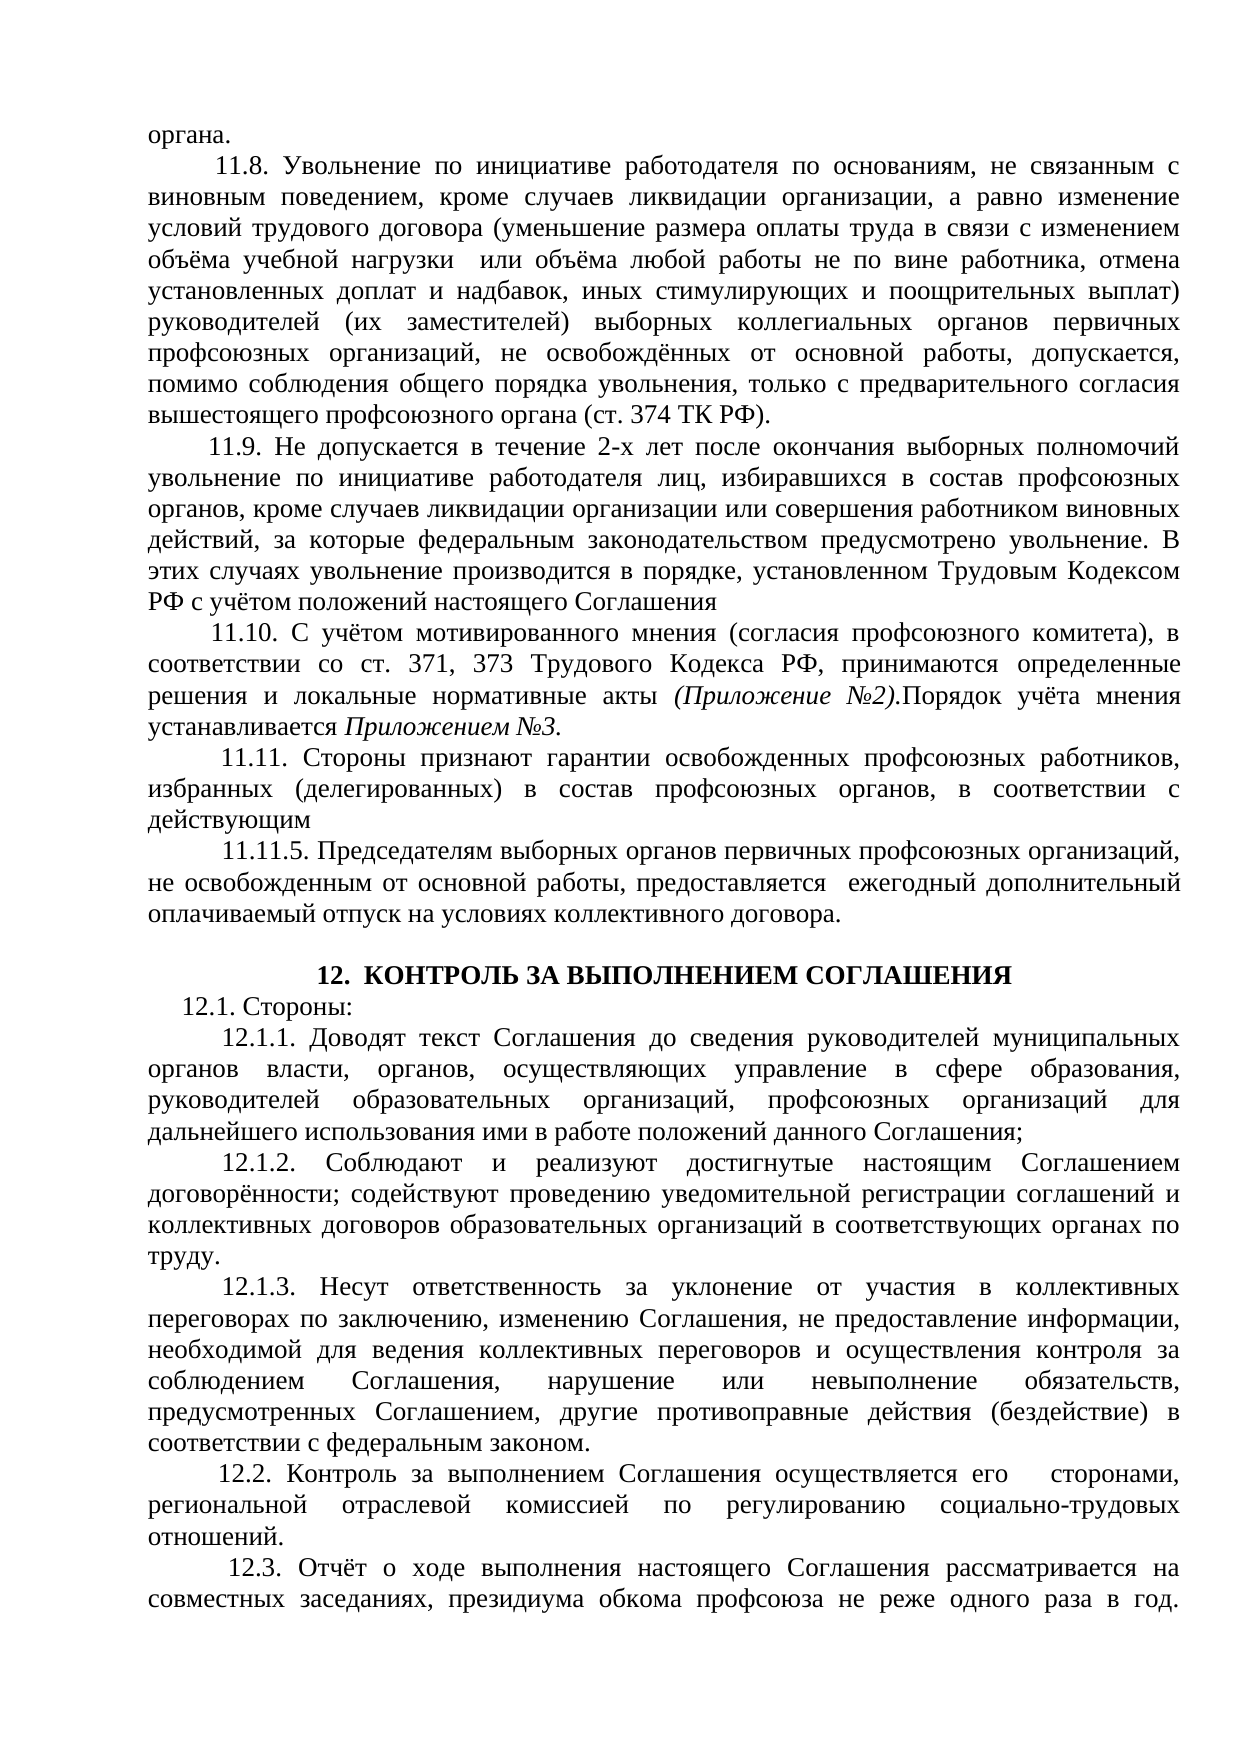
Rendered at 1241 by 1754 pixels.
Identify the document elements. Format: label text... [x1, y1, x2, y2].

text 12.2. Контроль за выполнением Соглашения осуществляется его сторонами, региональной отраслевой комиссией по регулированию социально-трудовых отношений. [148, 1457, 1181, 1551]
text 12.1.1. Доводят текст Соглашения до сведения руководителей муниципальных органов власти, органов, осуществляющих управление в сфере образования, руководителей образовательных организаций, профсоюзных организаций для дальнейшего использования ими в работе положений данного Соглашения; [148, 1021, 1181, 1146]
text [148, 1551, 1181, 1613]
text 11.9. Не допускается в течение 2-х лет после окончания выборных полномочий увольнение по инициативе работодателя лиц, избиравшихся в состав профсоюзных органов, кроме случаев ликвидации организации или совершения работником виновных действий, за которые федеральным законодательством предусмотрено увольнение. В этих случаях увольнение производится в порядке, установленном Трудовым Кодексом РФ с учётом положений настоящего Соглашения [148, 429, 1181, 616]
text 11.10. С учётом мотивированного мнения (согласия профсоюзного комитета), в соответствии со ст. 371, 373 Трудового Кодекса РФ, принимаются определенные решения и локальные нормативные акты (Приложение №2).Порядок учёта мнения устанавливается Приложением №3. [148, 616, 1181, 741]
text 11.11.5. Председателям выборных органов первичных профсоюзных организаций, не освобожденным от основной работы, предоставляется ежегодный дополнительный оплачиваемый отпуск на условиях коллективного договора. [148, 834, 1181, 928]
text 12.1. Стороны: [148, 990, 1181, 1021]
text 12. КОНТРОЛЬ ЗА ВЫПОЛНЕНИЕМ СОГЛАШЕНИЯ [148, 959, 1181, 990]
text 12.1.3. Несут ответственность за уклонение от участия в коллективных переговорах по заключению, изменению Соглашения, не предоставление информации, необходимой для ведения коллективных переговоров и осуществления контроля за соблюдением Соглашения, нарушение или невыполнение обязательств, предусмотренных Соглашением, другие противоправные действия (бездействие) в соответствии с федеральным законом. [148, 1271, 1181, 1457]
text 11.11. Стороны признают гарантии освобожденных профсоюзных работников, избранных (делегированных) в состав профсоюзных органов, в соответствии с действующим [148, 741, 1181, 834]
text 11.8. Увольнение по инициативе работодателя по основаниям, не связанным с виновным поведением, кроме случаев ликвидации организации, а равно изменение условий трудового договора (уменьшение размера оплаты труда в связи с изменением объёма учебной нагрузки или объёма любой работы не по вине работника, отмена установленных доплат и надбавок, иных стимулирующих и поощрительных выплат) руководителей (их заместителей) выборных коллегиальных органов первичных профсоюзных организаций, не освобождённых от основной работы, допускается, помимо соблюдения общего порядка увольнения, только с предварительного согласия вышестоящего профсоюзного органа (ст. 374 ТК РФ). [148, 149, 1181, 429]
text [148, 118, 1181, 149]
text 12.1.2. Соблюдают и реализуют достигнутые настоящим Соглашением договорённости; содействуют проведению уведомительной регистрации соглашений и коллективных договоров образовательных организаций в соответствующих органах по труду. [148, 1146, 1181, 1271]
